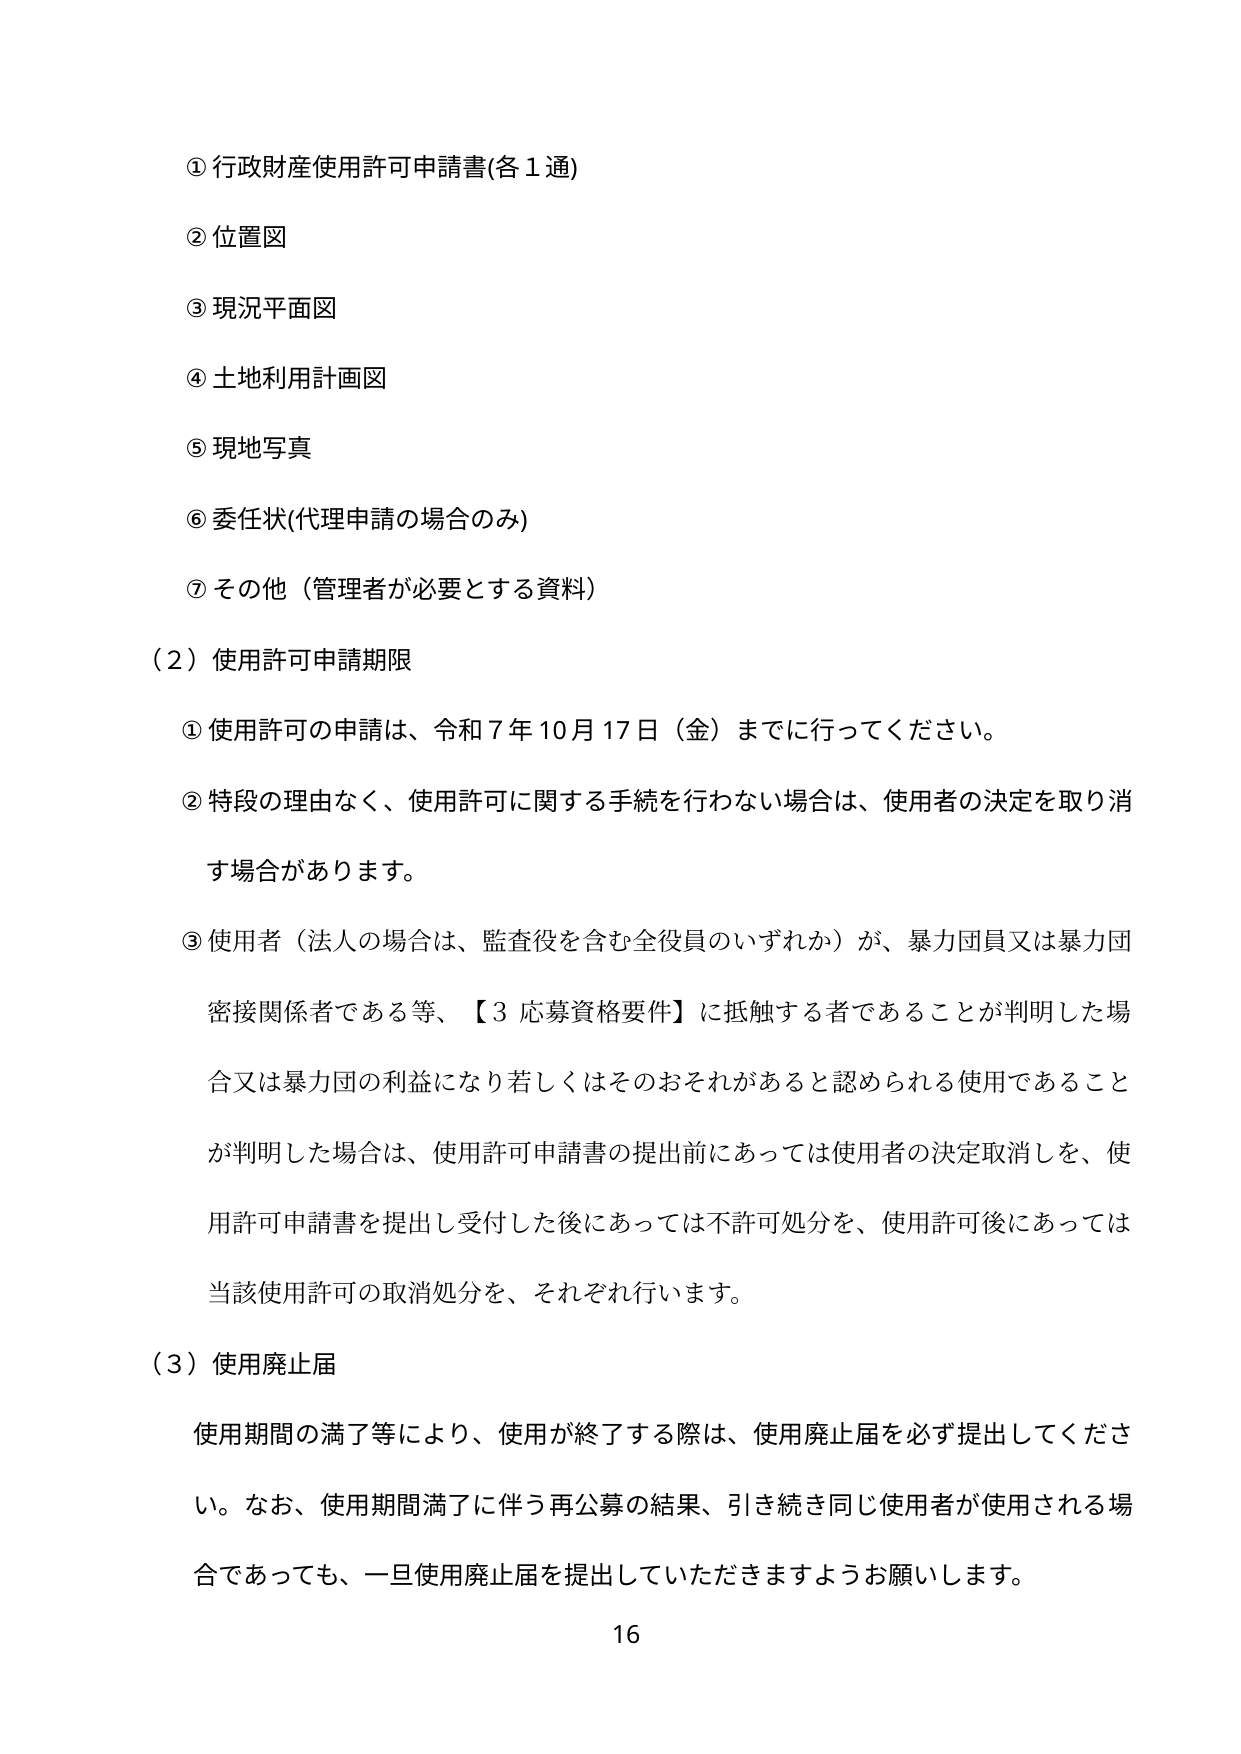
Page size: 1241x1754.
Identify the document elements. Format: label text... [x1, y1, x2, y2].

text ①行政財産使用許可申請書(各１通) [185, 130, 1134, 201]
text 使用期間の満了等により、使用が終了する際は、使用廃止届を必ず提出してください。なお、使用期間満了に伴う再公募の結果、引き続き同じ使用者が使用される場合であっても、一旦使用廃止届を提出していただきますようお願いします。 [193, 1398, 1134, 1609]
text ③現況平面図 [185, 271, 1134, 341]
text ⑤現地写真 [185, 412, 1134, 482]
text （３）使用廃止届 [137, 1327, 1134, 1398]
text ②特段の理由なく、使用許可に関する手続を行わない場合は、使用者の決定を取り消す場合があります。 [181, 764, 1134, 905]
text ①使用許可の申請は、令和７年10月17日（金）までに行ってください。 [118, 693, 1134, 764]
text ②位置図 [185, 201, 1134, 271]
text ⑥委任状(代理申請の場合のみ) [185, 482, 1134, 553]
text （２）使用許可申請期限 [124, 623, 1134, 693]
text ⑦その他（管理者が必要とする資料） [185, 553, 1134, 623]
text ④土地利用計画図 [185, 341, 1134, 412]
list 使用者（法人の場合は、監査役を含む全役員のいずれか）が、暴力団員又は暴力団 密接関係者である等、【３ 応募資格要件】に抵触する者であることが判明した場合又は暴力団の利益になり若しくはそのおそれがあると認められる使用であることが判明した場合は、使用許可申請書の提出前にあっては使用者の決定取消しを、使用許可申請書を提出し受付した後にあっては不許可処分を、使用許可後にあっては当該使用許可の取消処分を、それぞれ行います。 [181, 905, 1134, 1327]
